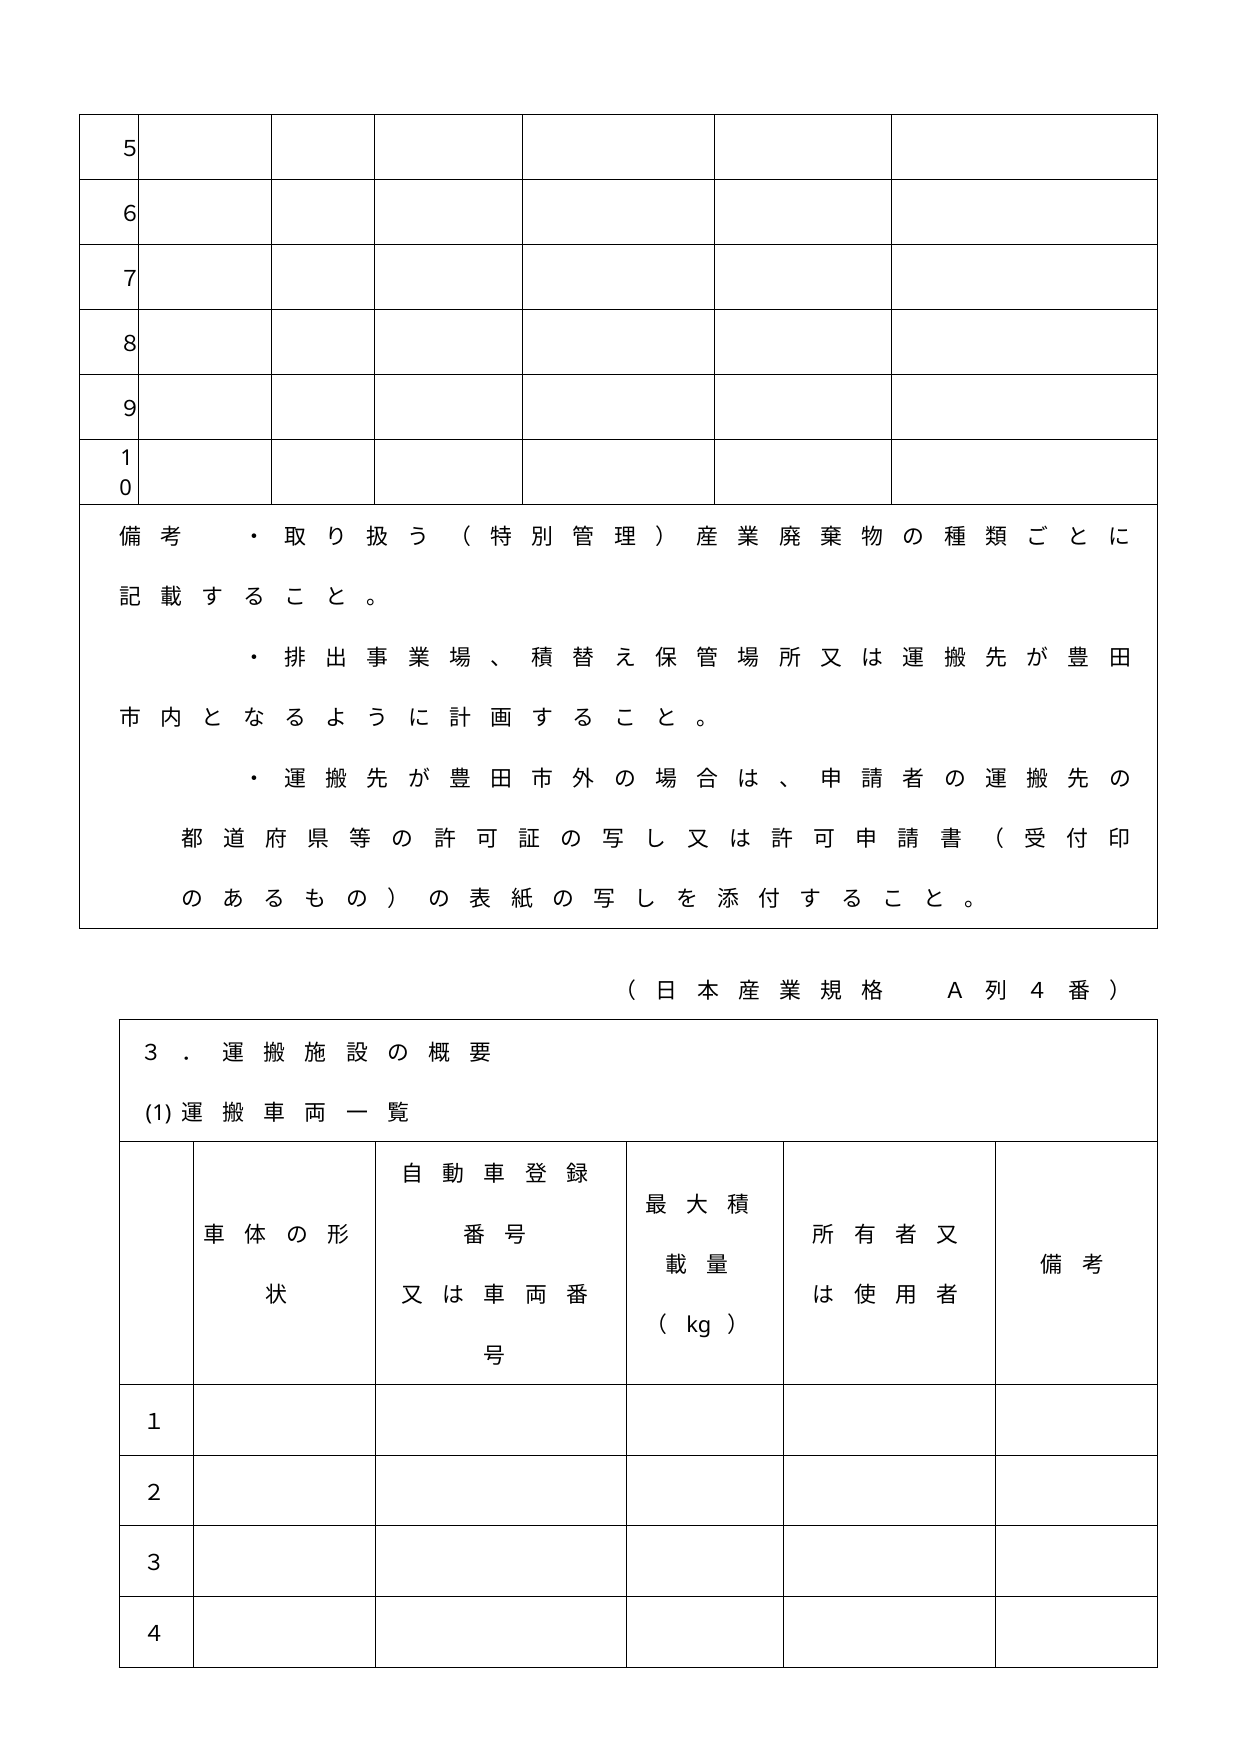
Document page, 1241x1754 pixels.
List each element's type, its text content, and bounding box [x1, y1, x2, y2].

table_cell [375, 310, 522, 373]
table_cell [139, 115, 271, 178]
table_cell [996, 1526, 1157, 1596]
table_cell [627, 1456, 783, 1525]
table_cell [523, 440, 714, 503]
table_cell [627, 1597, 783, 1667]
table_cell [139, 375, 271, 438]
table_cell [892, 245, 1157, 308]
table_cell [523, 375, 714, 438]
table_cell ６ [80, 180, 138, 243]
text （日本産業規格 Ａ列４番） [119, 929, 1150, 1019]
table_cell [375, 375, 522, 438]
table_cell ４ [120, 1597, 193, 1667]
table_cell ３ [120, 1526, 193, 1596]
table_cell [715, 375, 891, 438]
table_cell [627, 1385, 783, 1454]
table_cell [996, 1597, 1157, 1667]
table_cell [375, 180, 522, 243]
table_cell [376, 1526, 626, 1596]
table_cell [272, 115, 374, 178]
table_cell 最大積載量 （kg） [627, 1142, 783, 1384]
table_cell [784, 1597, 995, 1667]
table_cell 備考 ・取り扱う（特別管理）産業廃棄物の種類ごとに記載すること。 ・排出事業場、積替え保管場所又は運搬先が豊田市内となるように計画すること。 ・運搬先が豊田市外の場合は、申請者の運搬先の都道府県等の許可証の写し又は許可申請書（受付印のあるもの）の表紙の写しを添付すること。 [80, 505, 1157, 927]
table_cell 自動車登録番号 又は車両番号 [376, 1142, 626, 1384]
table_cell [715, 440, 891, 503]
table_cell [139, 310, 271, 373]
table_cell ２ [120, 1456, 193, 1525]
table_cell [892, 375, 1157, 438]
table_cell ８ [80, 310, 138, 373]
table_cell ７ [80, 245, 138, 308]
table_cell ９ [80, 375, 138, 438]
table_cell [523, 310, 714, 373]
table_cell [627, 1526, 783, 1596]
table_cell [376, 1597, 626, 1667]
table_cell [376, 1456, 626, 1525]
table_header ３．運搬施設の概要 (1) 運搬車両一覧 [120, 1020, 1157, 1141]
table_cell ５ [80, 115, 138, 178]
table_cell [272, 375, 374, 438]
table_cell [194, 1385, 375, 1454]
table_cell [139, 245, 271, 308]
table_cell [523, 180, 714, 243]
table_cell [715, 245, 891, 308]
table_cell １ [120, 1385, 193, 1454]
table_cell [892, 310, 1157, 373]
table_cell [120, 1142, 193, 1384]
table_cell [784, 1385, 995, 1454]
table_cell 備考 [996, 1142, 1157, 1384]
table_cell [523, 245, 714, 308]
table_cell [194, 1597, 375, 1667]
table_cell 所有者又は使用者 [784, 1142, 995, 1384]
table_cell [996, 1385, 1157, 1454]
table_cell [272, 440, 374, 503]
table_cell [892, 115, 1157, 178]
table_cell [194, 1456, 375, 1525]
table_cell [784, 1526, 995, 1596]
table_cell [892, 180, 1157, 243]
table_cell [272, 310, 374, 373]
table_cell [784, 1456, 995, 1525]
table_cell [996, 1456, 1157, 1525]
table_cell [715, 115, 891, 178]
table_cell 10 [80, 440, 138, 503]
table_cell [715, 310, 891, 373]
table_cell [272, 180, 374, 243]
table_cell [194, 1526, 375, 1596]
table_cell [376, 1385, 626, 1454]
table_cell [375, 245, 522, 308]
table_cell [272, 245, 374, 308]
table_cell [715, 180, 891, 243]
table_cell [375, 115, 522, 178]
table_cell [139, 180, 271, 243]
table_cell [892, 440, 1157, 503]
table_cell 車体の形状 [194, 1142, 375, 1384]
table_cell [523, 115, 714, 178]
table_cell [139, 440, 271, 503]
table_cell [375, 440, 522, 503]
